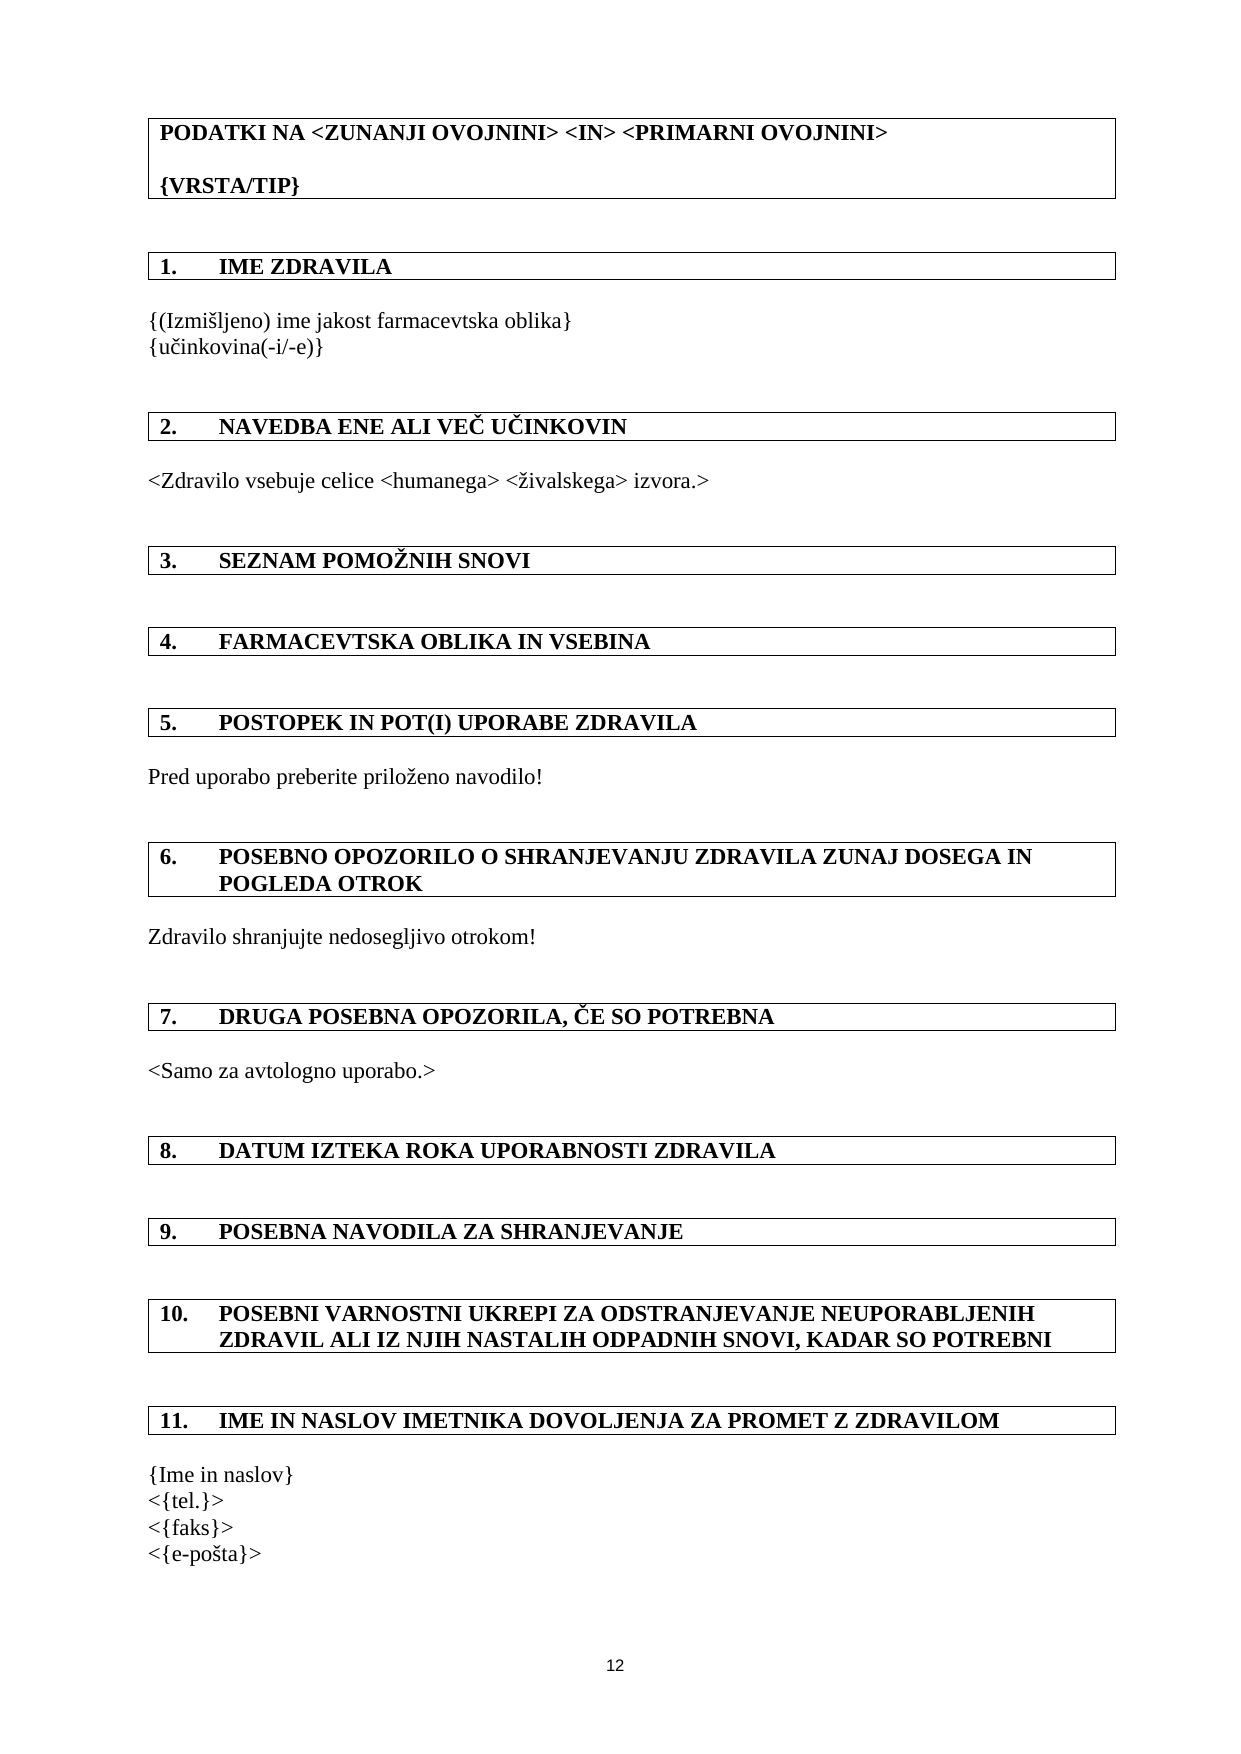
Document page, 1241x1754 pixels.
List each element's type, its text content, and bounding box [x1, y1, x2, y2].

table_header 5. POSTOPEK IN POT(I) UPORABE ZDRAVILA [149, 709, 1115, 736]
text <Zdravilo vsebuje celice <humanega> <živalskega> izvora.> [148, 467, 1092, 493]
table_header 2. NAVEDBA ENE ALI VEČ UČINKOVIN [149, 413, 1115, 439]
text Zdravilo shranjujte nedosegljivo otrokom! [148, 923, 1092, 950]
text <{e-pošta}> [148, 1540, 1092, 1566]
text Pred uporabo preberite priloženo navodilo! [148, 763, 1092, 789]
text {Ime in naslov} [148, 1461, 1092, 1487]
table_header 6. POSEBNO OPOZORILO O SHRANJEVANJU ZDRAVILA ZUNAJ DOSEGA IN POGLEDA OTROK [149, 843, 1115, 896]
table_header 10. POSEBNI VARNOSTNI UKREPI ZA ODSTRANJEVANJE NEUPORABLJENIH ZDRAVIL ALI IZ NJIH NASTALIH ODPADNIH SNOVI, KADAR SO POTREBNI [149, 1300, 1115, 1352]
text {učinkovina(-i/-e)} [148, 333, 1092, 359]
table_header 1. IME ZDRAVILA [149, 253, 1115, 279]
table_header 7. DRUGA POSEBNA OPOZORILA, ČE SO POTREBNA [149, 1004, 1115, 1030]
text <{faks}> [148, 1513, 1092, 1540]
table_header 8. DATUM IZTEKA ROKA UPORABNOSTI ZDRAVILA [149, 1137, 1115, 1164]
table_header 3. SEZNAM POMOŽNIH SNOVI [149, 547, 1115, 573]
table_header 11. IME IN NASLOV IMETNIKA DOVOLJENJA ZA PROMET Z ZDRAVILOM [149, 1407, 1115, 1433]
table_header 9. POSEBNA NAVODILA ZA SHRANJEVANJE [149, 1219, 1115, 1245]
text <{tel.}> [148, 1487, 1092, 1513]
text <Samo za avtologno uporabo.> [148, 1057, 1092, 1083]
text {(Izmišljeno) ime jakost farmacevtska oblika} [148, 307, 1092, 333]
table_header 4. FARMACEVTSKA OBLIKA IN VSEBINA [149, 628, 1115, 654]
table_header PODATKI NA <ZUNANJI OVOJNINI> <IN> <PRIMARNI OVOJNINI> {VRSTA/TIP} [149, 119, 1115, 198]
